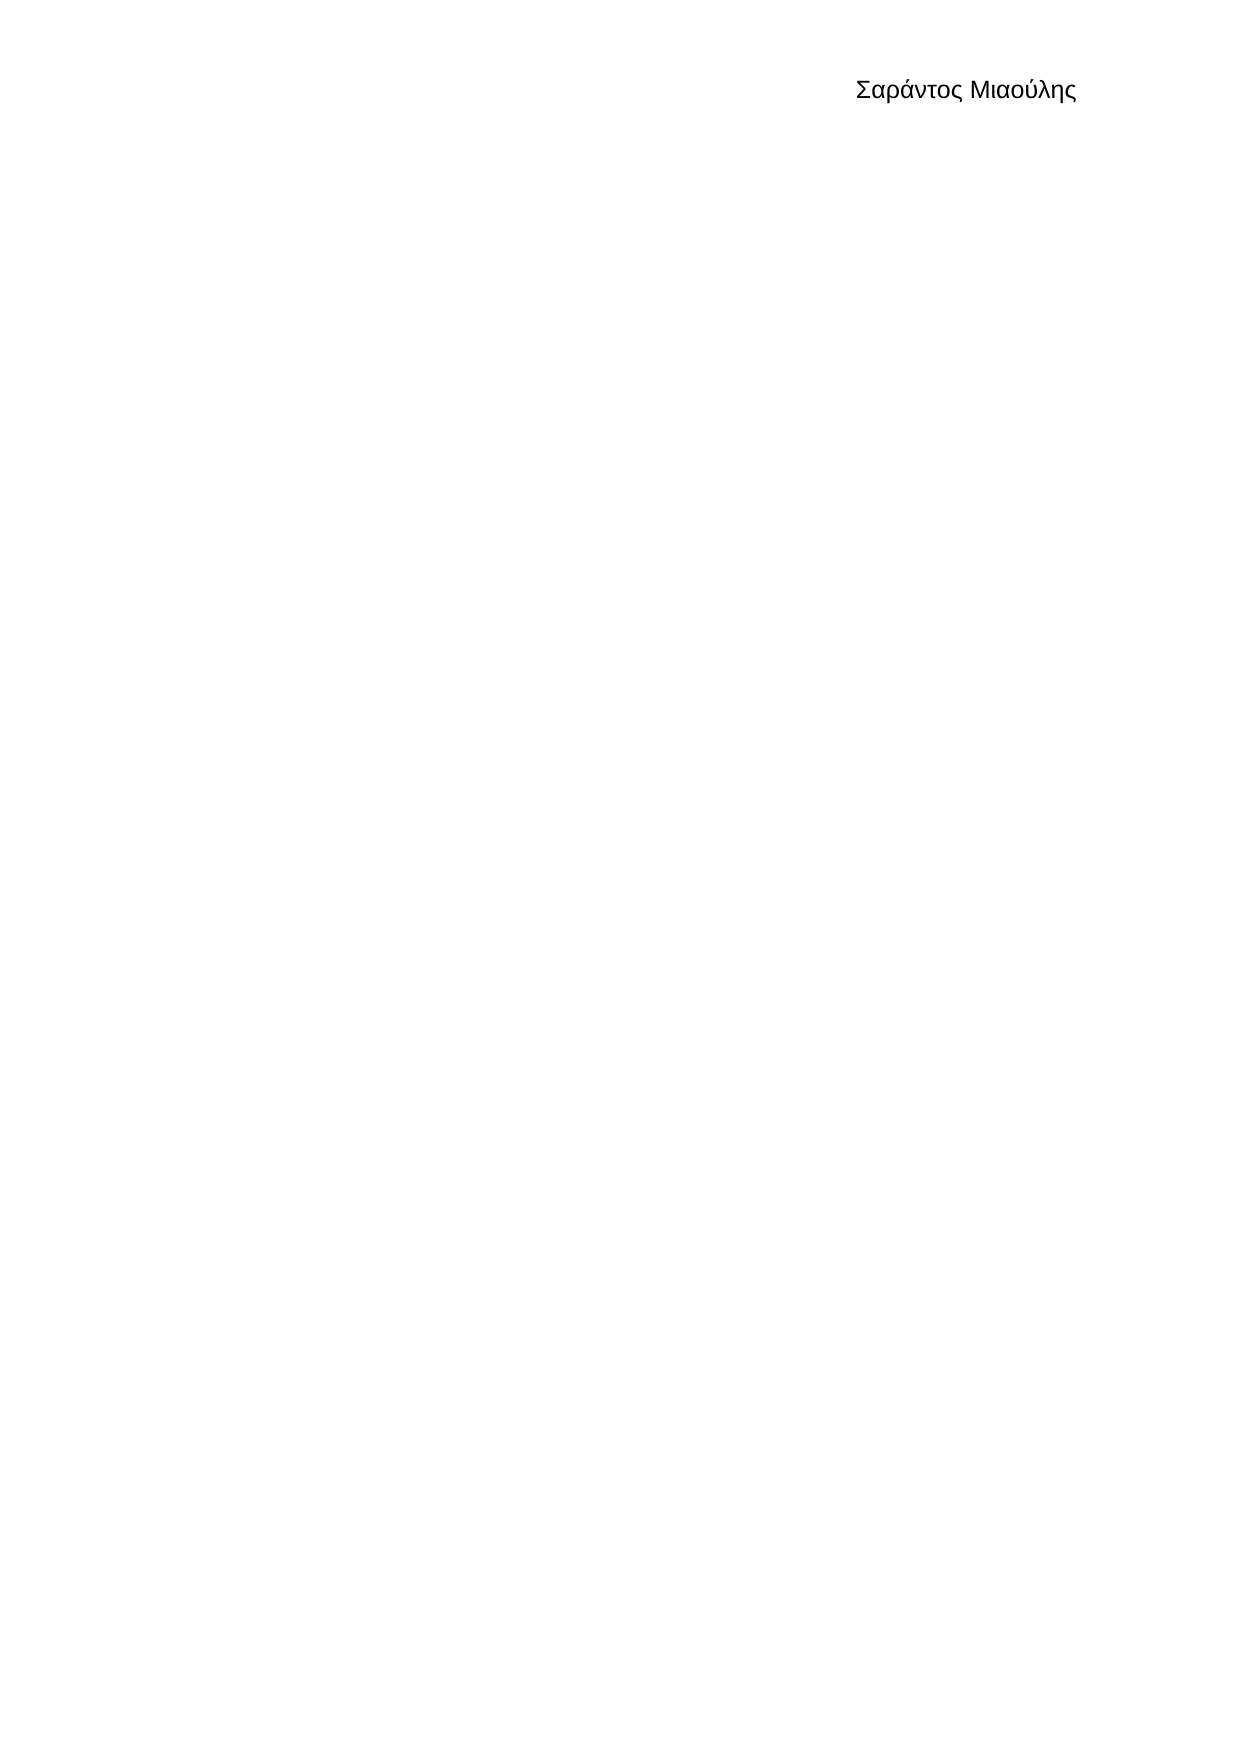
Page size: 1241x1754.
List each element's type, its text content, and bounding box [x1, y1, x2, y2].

text Σαράντος Μιαούλης [75, 75, 1165, 104]
